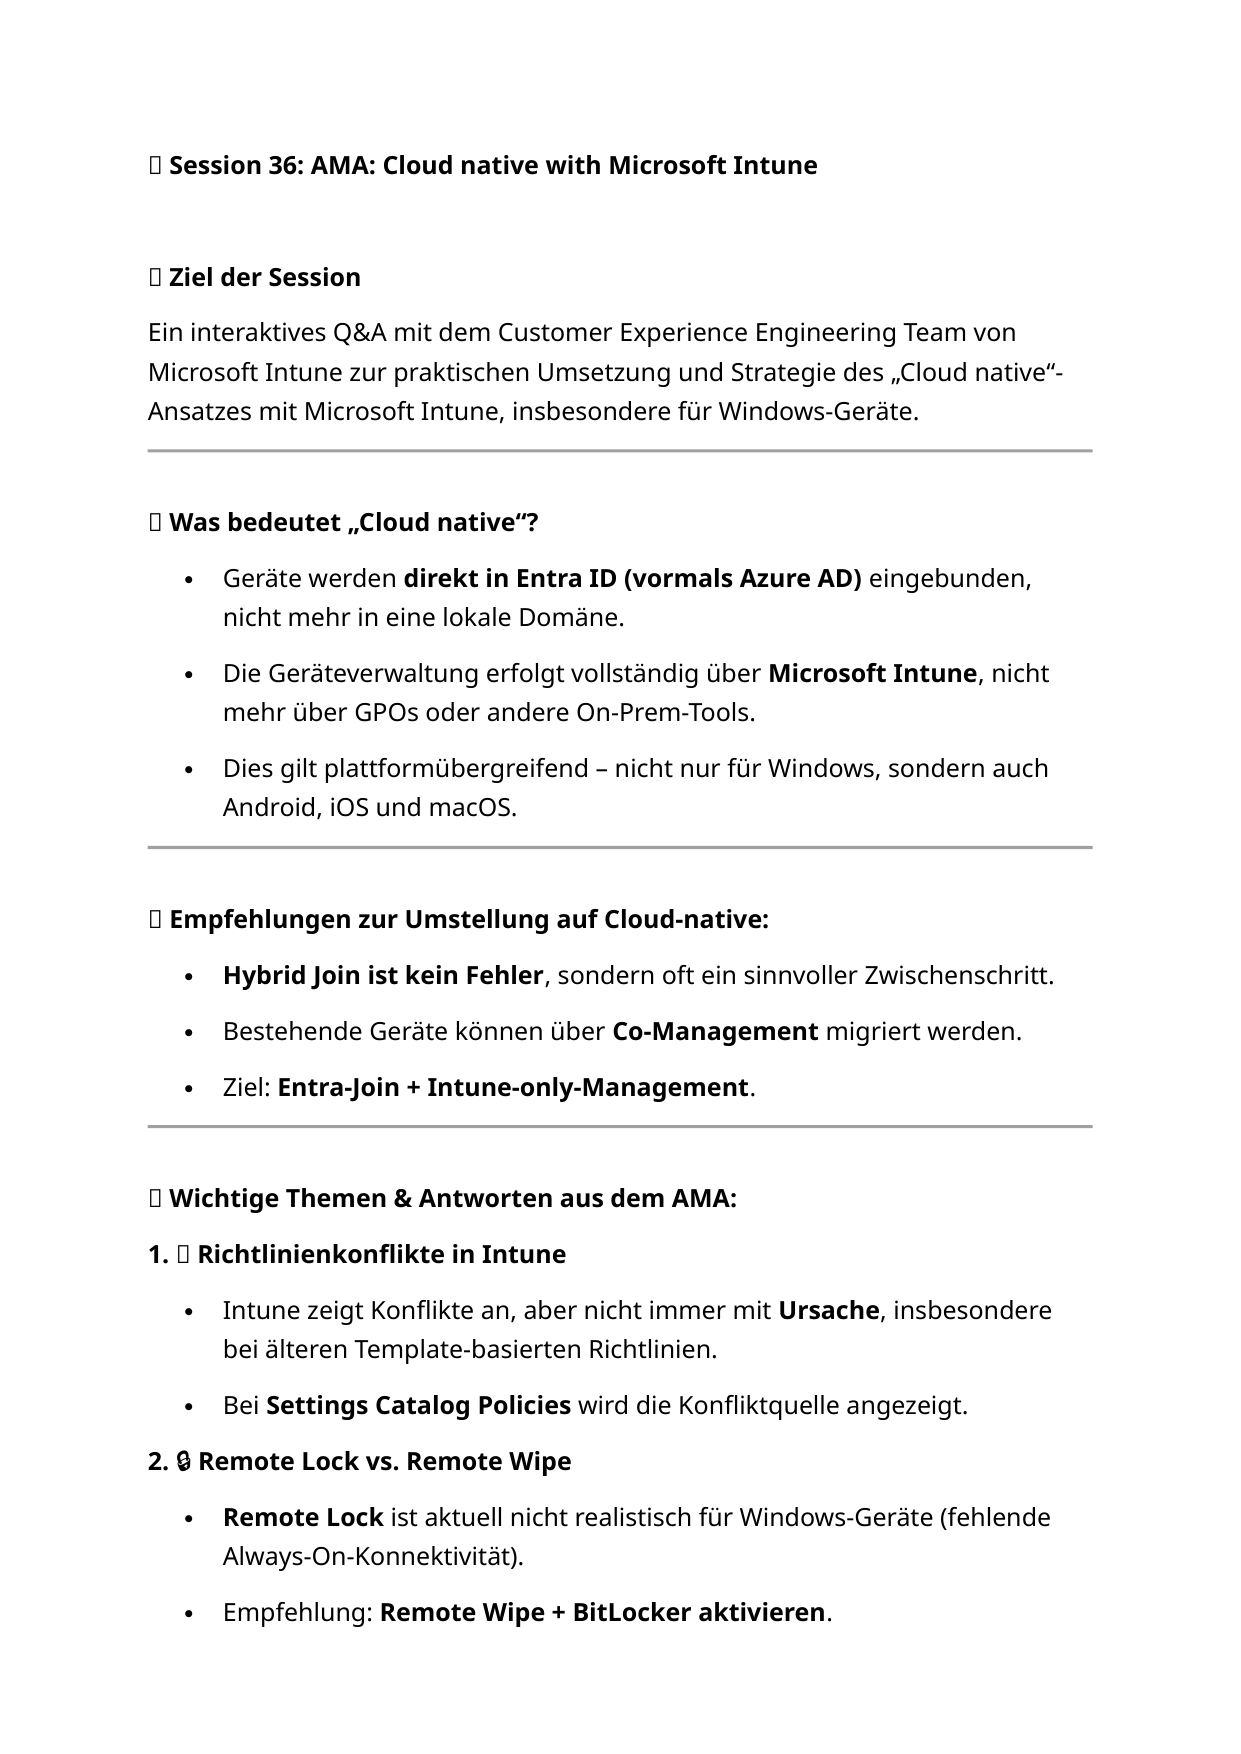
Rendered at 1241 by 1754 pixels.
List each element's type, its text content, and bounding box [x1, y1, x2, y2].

text ✅ Session 36: AMA: Cloud native with Microsoft Intune [148, 148, 1093, 182]
text 🧩 Wichtige Themen & Antworten aus dem AMA: [148, 1181, 1093, 1215]
text 1. 🔁 Richtlinienkonflikte in Intune [148, 1237, 1093, 1271]
text 2. 🔒 Remote Lock vs. Remote Wipe [148, 1443, 1093, 1477]
list Ziel: Entra-Join + Intune-only-Management. [185, 1069, 1093, 1103]
text 💡 Was bedeutet „Cloud native“? [148, 505, 1093, 539]
text 🎯 Ziel der Session [148, 259, 1093, 293]
text Ein interaktives Q&A mit dem Customer Experience Engineering Team von Microsoft Intune zur praktischen Umsetzung und Strategie des „Cloud native“-Ansatzes mit Microsoft Intune, insbesondere für Windows-Geräte. [148, 315, 1093, 427]
list Empfehlung: Remote Wipe + BitLocker aktivieren. [185, 1594, 1093, 1628]
list Dies gilt plattformübergreifend – nicht nur für Windows, sondern auch Android, iOS und macOS. [185, 751, 1093, 824]
list Hybrid Join ist kein Fehler, sondern oft ein sinnvoller Zwischenschritt. [185, 958, 1093, 992]
list Bei Settings Catalog Policies wird die Konfliktquelle angezeigt. [185, 1388, 1093, 1422]
list Bestehende Geräte können über Co-Management migriert werden. [185, 1013, 1093, 1047]
list Intune zeigt Konflikte an, aber nicht immer mit Ursache, insbesondere bei älteren Template-basierten Richtlinien. [185, 1293, 1093, 1366]
text 🚀 Empfehlungen zur Umstellung auf Cloud-native: [148, 902, 1093, 936]
list Remote Lock ist aktuell nicht realistisch für Windows-Geräte (fehlende Always-On-Konnektivität). [185, 1499, 1093, 1572]
list Die Geräteverwaltung erfolgt vollständig über Microsoft Intune, nicht mehr über GPOs oder andere On-Prem-Tools. [185, 656, 1093, 729]
list Geräte werden direkt in Entra ID (vormals Azure AD) eingebunden, nicht mehr in eine lokale Domäne. [185, 561, 1093, 634]
